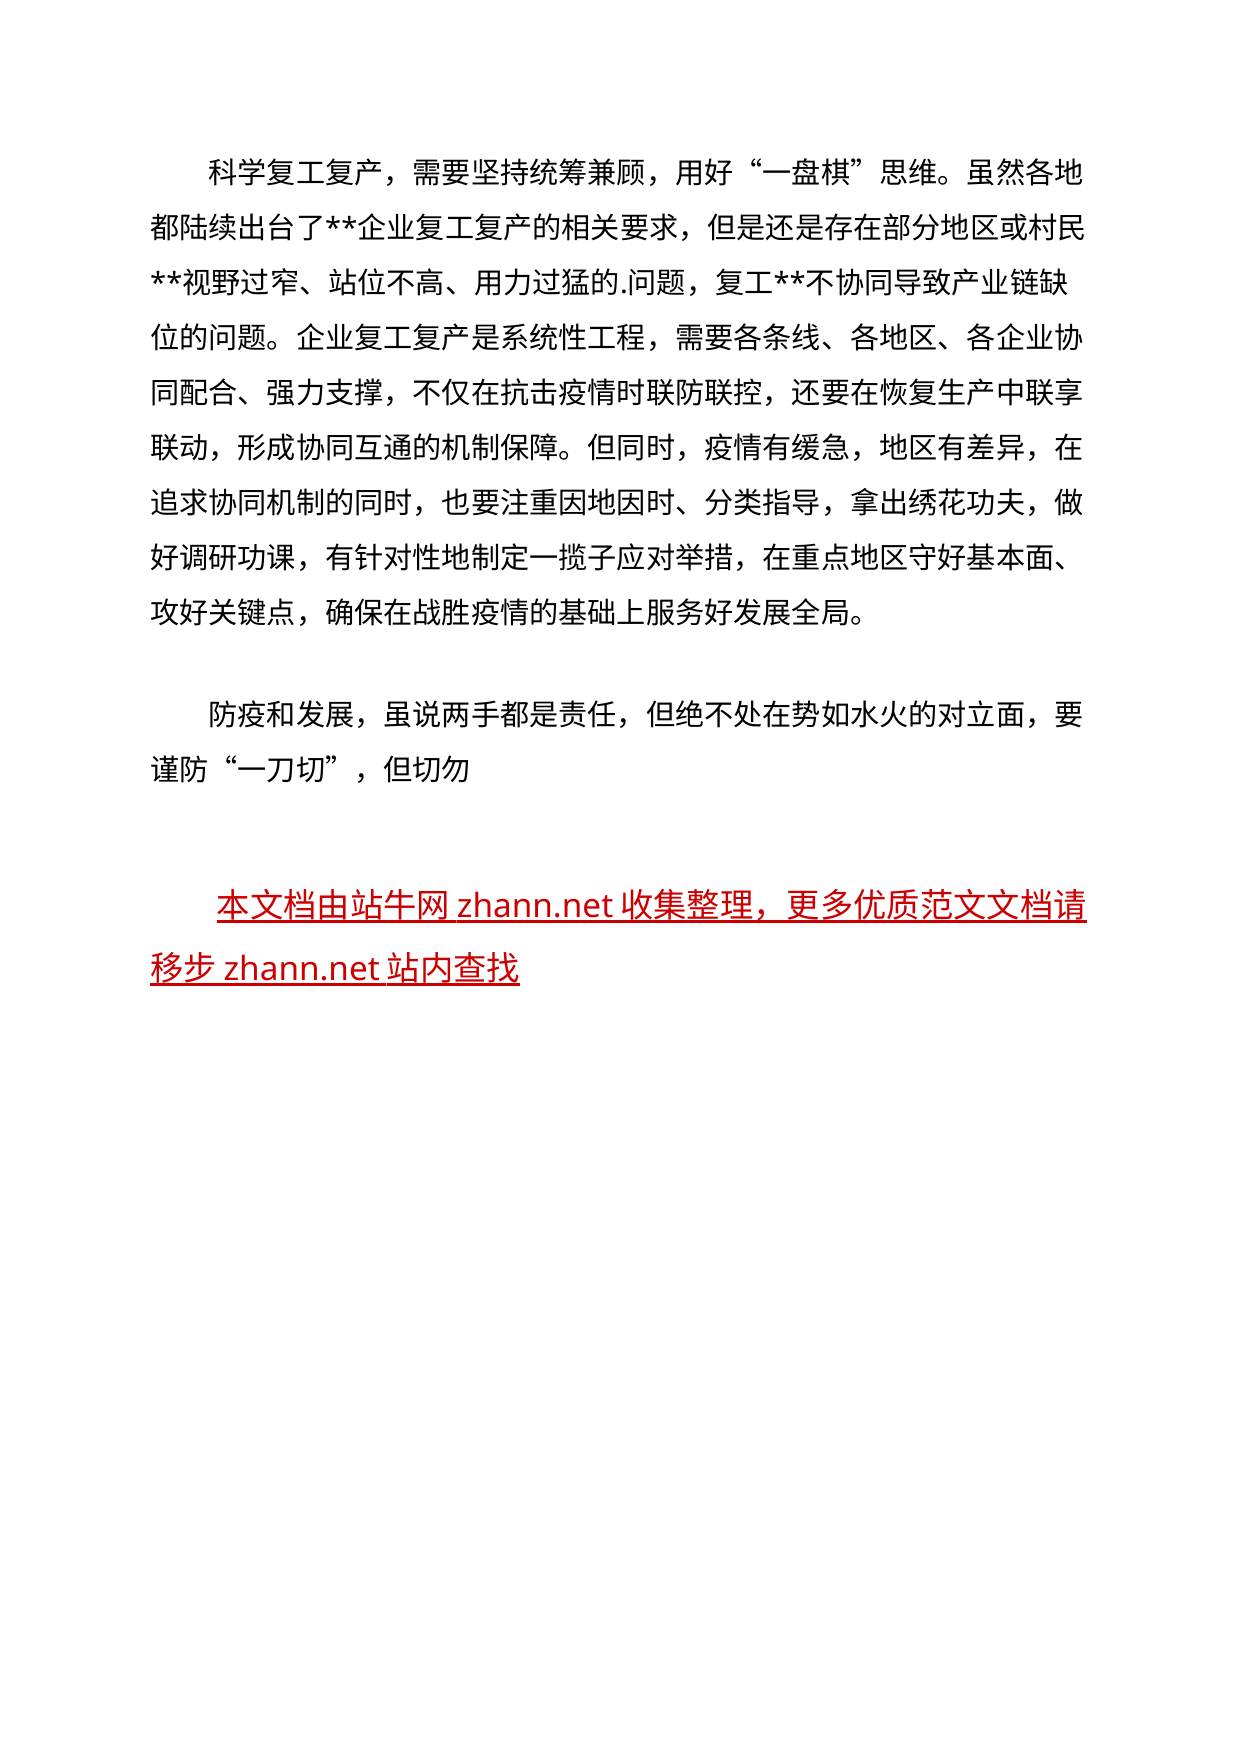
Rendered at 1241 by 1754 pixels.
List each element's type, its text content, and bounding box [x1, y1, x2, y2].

text 防疫和发展，虽说两手都是责任，但绝不处在势如水火的对立面，要谨防“一刀切”，但切勿 [150, 691, 1090, 788]
text 科学复工复产，需要坚持统筹兼顾，用好“一盘棋”思维。虽然各地都陆续出台了**企业复工复产的相关要求，但是还是存在部分地区或村民**视野过窄、站位不高、用力过猛的.问题，复工**不协同导致产业链缺位的问题。企业复工复产是系统性工程，需要各条线、各地区、各企业协同配合、强力支撑，不仅在抗击疫情时联防联控，还要在恢复生产中联享联动，形成协同互通的机制保障。但同时，疫情有缓急，地区有差异，在追求协同机制的同时，也要注重因地因时、分类指导，拿出绣花功夫，做好调研功课，有针对性地制定一揽子应对举措，在重点地区守好基本面、攻好关键点，确保在战胜疫情的基础上服务好发展全局。 [150, 150, 1090, 632]
text 本文档由站牛网zhann.net收集整理，更多优质范文文档请移步zhann.net站内查找 [150, 879, 1090, 990]
